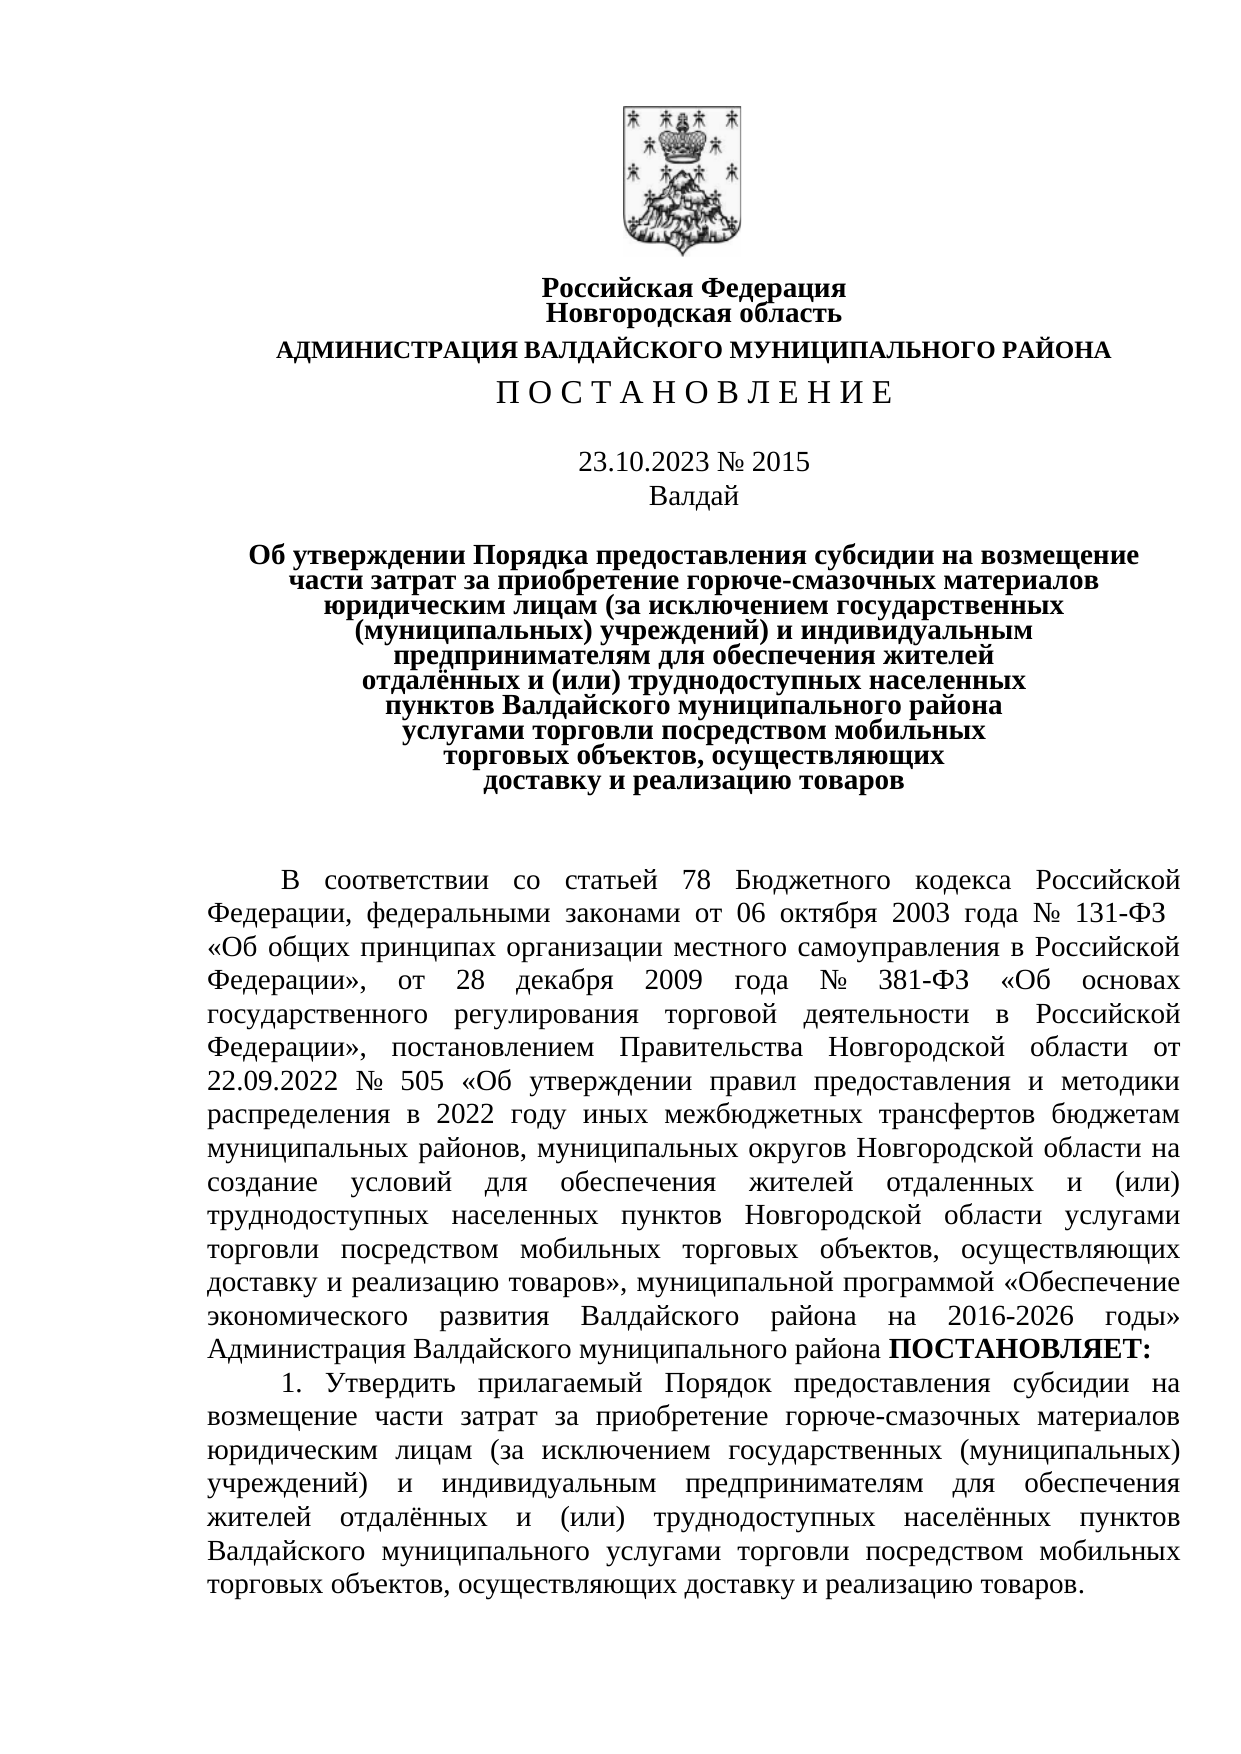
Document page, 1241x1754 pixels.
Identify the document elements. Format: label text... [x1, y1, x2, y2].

text доставку и реализацию товаров [207, 770, 1181, 795]
text отдалённых и (или) труднодоступных населенных [613, 670, 1181, 695]
text части затрат за приобретение горюче-смазочных материалов юридическим лицам (за исключением государственных (муниципальных) учреждений) и индивидуальным [207, 570, 1181, 645]
text услугами торговли посредством мобильных [207, 720, 1181, 745]
subtitle АДМИНИСТРАЦИЯ ВАЛДАЙСКОГО МУНИЦИПАЛЬНОГО РАЙОНА [207, 336, 1181, 364]
text предпринимателям для обеспечения жителей [207, 645, 1181, 670]
text Российская Федерация [207, 106, 1181, 302]
text пунктов Валдайского муниципального района [207, 695, 1181, 720]
text торговых объектов, осуществляющих [207, 745, 1181, 770]
text Об утверждении Порядка предоставления субсидии на возмещение [207, 545, 1181, 570]
text 23.10.2023 № 2015 [207, 444, 1181, 478]
subtitle П О С Т А Н О В Л Е Н И Е [207, 373, 1181, 411]
list 1. Утвердить прилагаемый Порядок предоставления субсидии на возмещение части затрат за приобретение горюче-смазочных материалов юридическим лицам (за исключением государственных (муниципальных) учреждений) и индивидуальным предпринимателям для обеспечения жителей отдалённых и (или) труднодоступных населённых пунктов Валдайского муниципального услугами торговли посредством мобильных торговых объектов, осуществляющих доставку и реализацию товаров. [207, 1365, 1181, 1600]
subtitle Новгородская область [207, 302, 1181, 327]
text отдалённых и (или) труднодоступных населенных [207, 670, 558, 695]
title В соответствии со статьей 78 Бюджетного кодекса Российской Федерации, федеральными законами от 06 октября 2003 года № 131-ФЗ «Об общих принципах организации местного самоуправления в Российской Федерации», от 28 декабря 2009 года № 381-ФЗ «Об основах государственного регулирования торговой деятельности в Российской Федерации», постановлением Правительства Новгородской области от 22.09.2022 № 505 «Об утверждении правил предоставления и методики распределения в 2022 году иных межбюджетных трансфертов бюджетам муниципальных районов, муниципальных округов Новгородской области на создание условий для обеспечения жителей отдаленных и (или) труднодоступных населенных пунктов Новгородской области услугами торговли посредством мобильных торговых объектов, осуществляющих доставку и реализацию товаров», муниципальной программой «Обеспечение экономического развития Валдайского района на 2016-2026 годы» Администрация Валдайского муниципального района ПОСТАНОВЛЯЕТ: [207, 862, 1181, 1365]
text Валдай [207, 478, 1181, 511]
